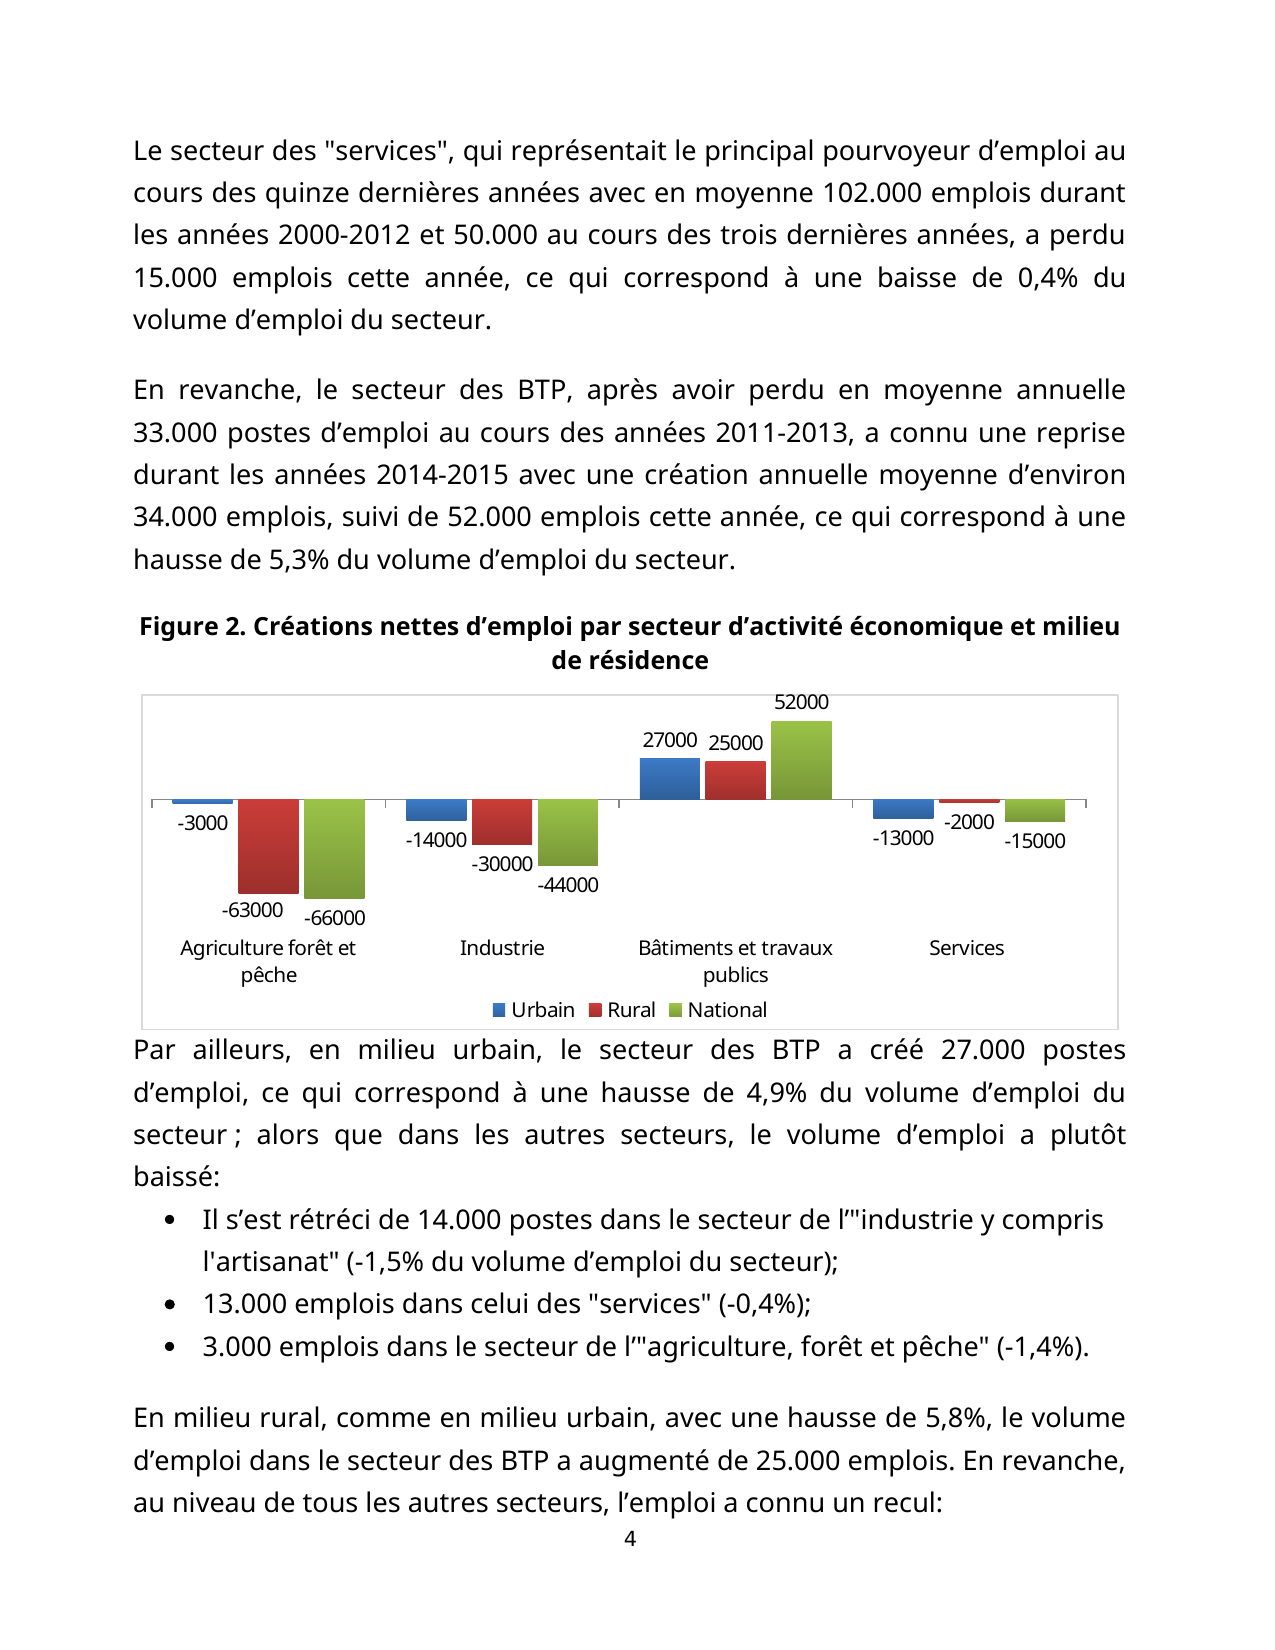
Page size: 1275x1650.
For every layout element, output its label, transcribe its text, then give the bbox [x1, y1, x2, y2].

list Il s’est rétréci de 14.000 postes dans le secteur de l’"industrie y compris l'artisanat" (-1,5% du volume d’emploi du secteur); [165, 1200, 1127, 1279]
text Le secteur des "services", qui représentait le principal pourvoyeur d’emploi au cours des quinze dernières années avec en moyenne 102.000 emplois durant les années 2000-2012 et 50.000 au cours des trois dernières années, a perdu 15.000 emplois cette année, ce qui correspond à une baisse de 0,4% du volume d’emploi du secteur. [133, 131, 1127, 337]
text Figure 2. Créations nettes d’emploi par secteur d’activité économique et milieu de résidence [133, 609, 1127, 677]
text Par ailleurs, en milieu urbain, le secteur des BTP a créé 27.000 postes d’emploi, ce qui correspond à une hausse de 4,9% du volume d’emploi du secteur ; alors que dans les autres secteurs, le volume d’emploi a plutôt baissé: [133, 1031, 1127, 1195]
text En revanche, le secteur des BTP, après avoir perdu en moyenne annuelle 33.000 postes d’emploi au cours des années 2011-2013, a connu une reprise durant les années 2014-2015 avec une création annuelle moyenne d’environ 34.000 emplois, suivi de 52.000 emplois cette année, ce qui correspond à une hausse de 5,3% du volume d’emploi du secteur. [133, 371, 1127, 577]
text En milieu rural, comme en milieu urbain, avec une hausse de 5,8%, le volume d’emploi dans le secteur des BTP a augmenté de 25.000 emplois. En revanche, au niveau de tous les autres secteurs, l’emploi a connu un recul: [133, 1399, 1127, 1521]
list 3.000 emplois dans le secteur de l’"agriculture, forêt et pêche" (-1,4%). [165, 1327, 1127, 1364]
list 13.000 emplois dans celui des "services" (-0,4%); [165, 1285, 1127, 1322]
